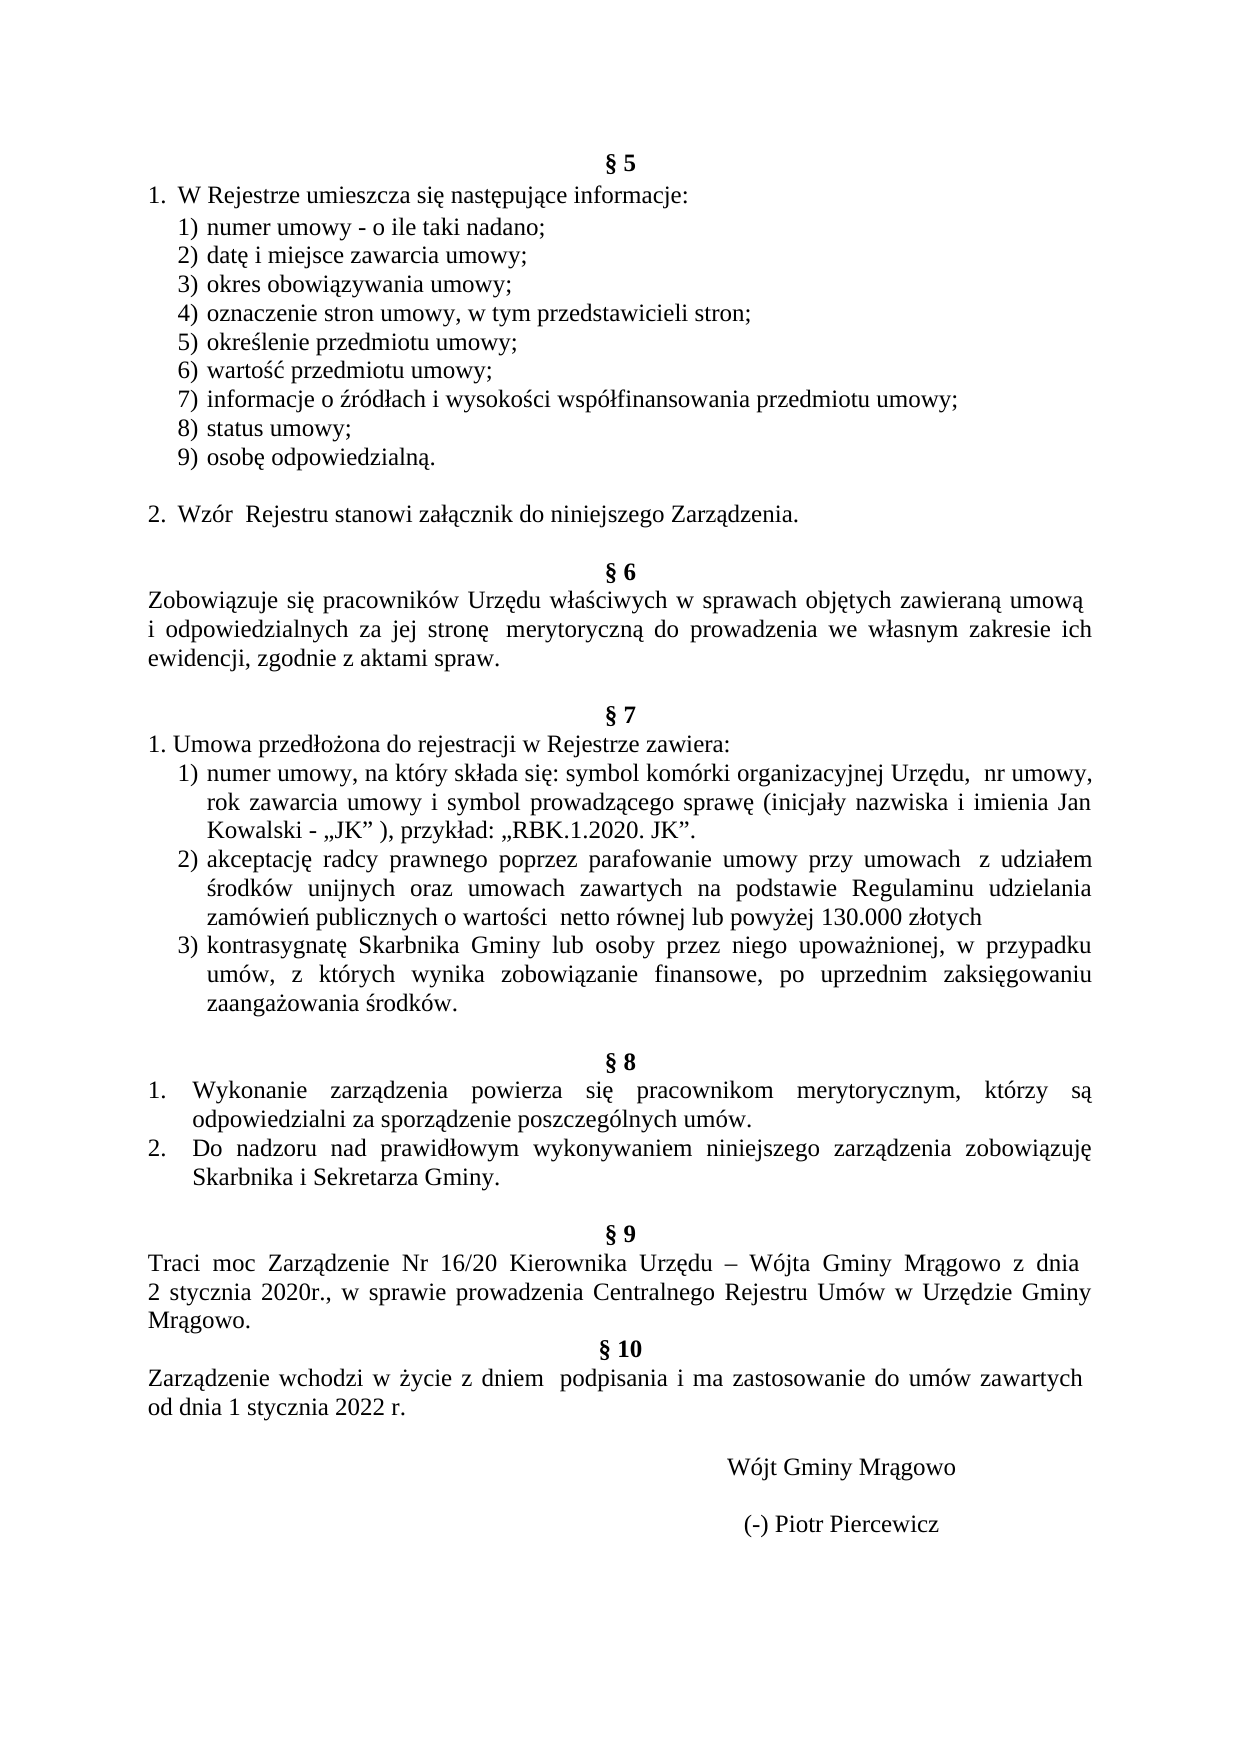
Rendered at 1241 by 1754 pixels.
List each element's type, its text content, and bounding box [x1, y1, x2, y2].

list numer umowy, na który składa się: symbol komórki organizacyjnej Urzędu, nr umowy, rok zawarcia umowy i symbol prowadzącego sprawę (inicjały nazwiska i imienia Jan Kowalski - „JK” ), przykład: „RBK.1.2020. JK”. [177, 758, 1093, 844]
list datę i miejsce zawarcia umowy; [177, 240, 1093, 269]
subtitle W Rejestrze umieszcza się następujące informacje: [148, 181, 1093, 209]
text § 6 [148, 557, 1093, 585]
text § 5 [148, 148, 1093, 176]
list akceptację radcy prawnego poprzez parafowanie umowy przy umowach z udziałem środków unijnych oraz umowach zawartych na podstawie Regulaminu udzielania zamówień publicznych o wartości netto równej lub powyżej 130.000 złotych [177, 844, 1093, 930]
text 1. Umowa przedłożona do rejestracji w Rejestrze zawiera: [148, 729, 1093, 758]
list osobę odpowiedzialną. [177, 442, 1093, 470]
list informacje o źródłach i wysokości współfinansowania przedmiotu umowy; [177, 384, 1093, 413]
text § 10 [148, 1334, 1093, 1363]
list numer umowy - o ile taki nadano; [177, 212, 1093, 240]
text § 9 [148, 1219, 1093, 1248]
text Zobowiązuje się pracowników Urzędu właściwych w sprawach objętych zawieraną umową i odpowiedzialnych za jej stronę merytoryczną do prowadzenia we własnym zakresie ich ewidencji, zgodnie z aktami spraw. [148, 585, 1093, 672]
list Do nadzoru nad prawidłowym wykonywaniem niniejszego zarządzenia zobowiązuję Skarbnika i Sekretarza Gminy. [148, 1133, 1093, 1191]
text (-) Piotr Piercewicz [516, 1509, 1093, 1538]
text § 7 [148, 700, 1093, 729]
list wartość przedmiotu umowy; [177, 355, 1093, 384]
list określenie przedmiotu umowy; [177, 327, 1093, 355]
text Traci moc Zarządzenie Nr 16/20 Kierownika Urzędu – Wójta Gminy Mrągowo z dnia 2 stycznia 2020r., w sprawie prowadzenia Centralnego Rejestru Umów w Urzędzie Gminy Mrągowo. [148, 1248, 1093, 1334]
text Zarządzenie wchodzi w życie z dniem podpisania i ma zastosowanie do umów zawartych od dnia 1 stycznia 2022 r. [148, 1363, 1093, 1421]
list Wykonanie zarządzenia powierza się pracownikom merytorycznym, którzy są odpowiedzialni za sporządzenie poszczególnych umów. [148, 1076, 1093, 1133]
text § 8 [148, 1047, 1093, 1076]
list Wzór Rejestru stanowi załącznik do niniejszego Zarządzenia. [148, 499, 1093, 528]
text Wójt Gminy Mrągowo [516, 1452, 1093, 1480]
list okres obowiązywania umowy; [177, 269, 1093, 298]
list oznaczenie stron umowy, w tym przedstawicieli stron; [177, 298, 1093, 327]
list status umowy; [177, 413, 1093, 442]
list kontrasygnatę Skarbnika Gminy lub osoby przez niego upoważnionej, w przypadku umów, z których wynika zobowiązanie finansowe, po uprzednim zaksięgowaniu zaangażowania środków. [177, 930, 1093, 1017]
